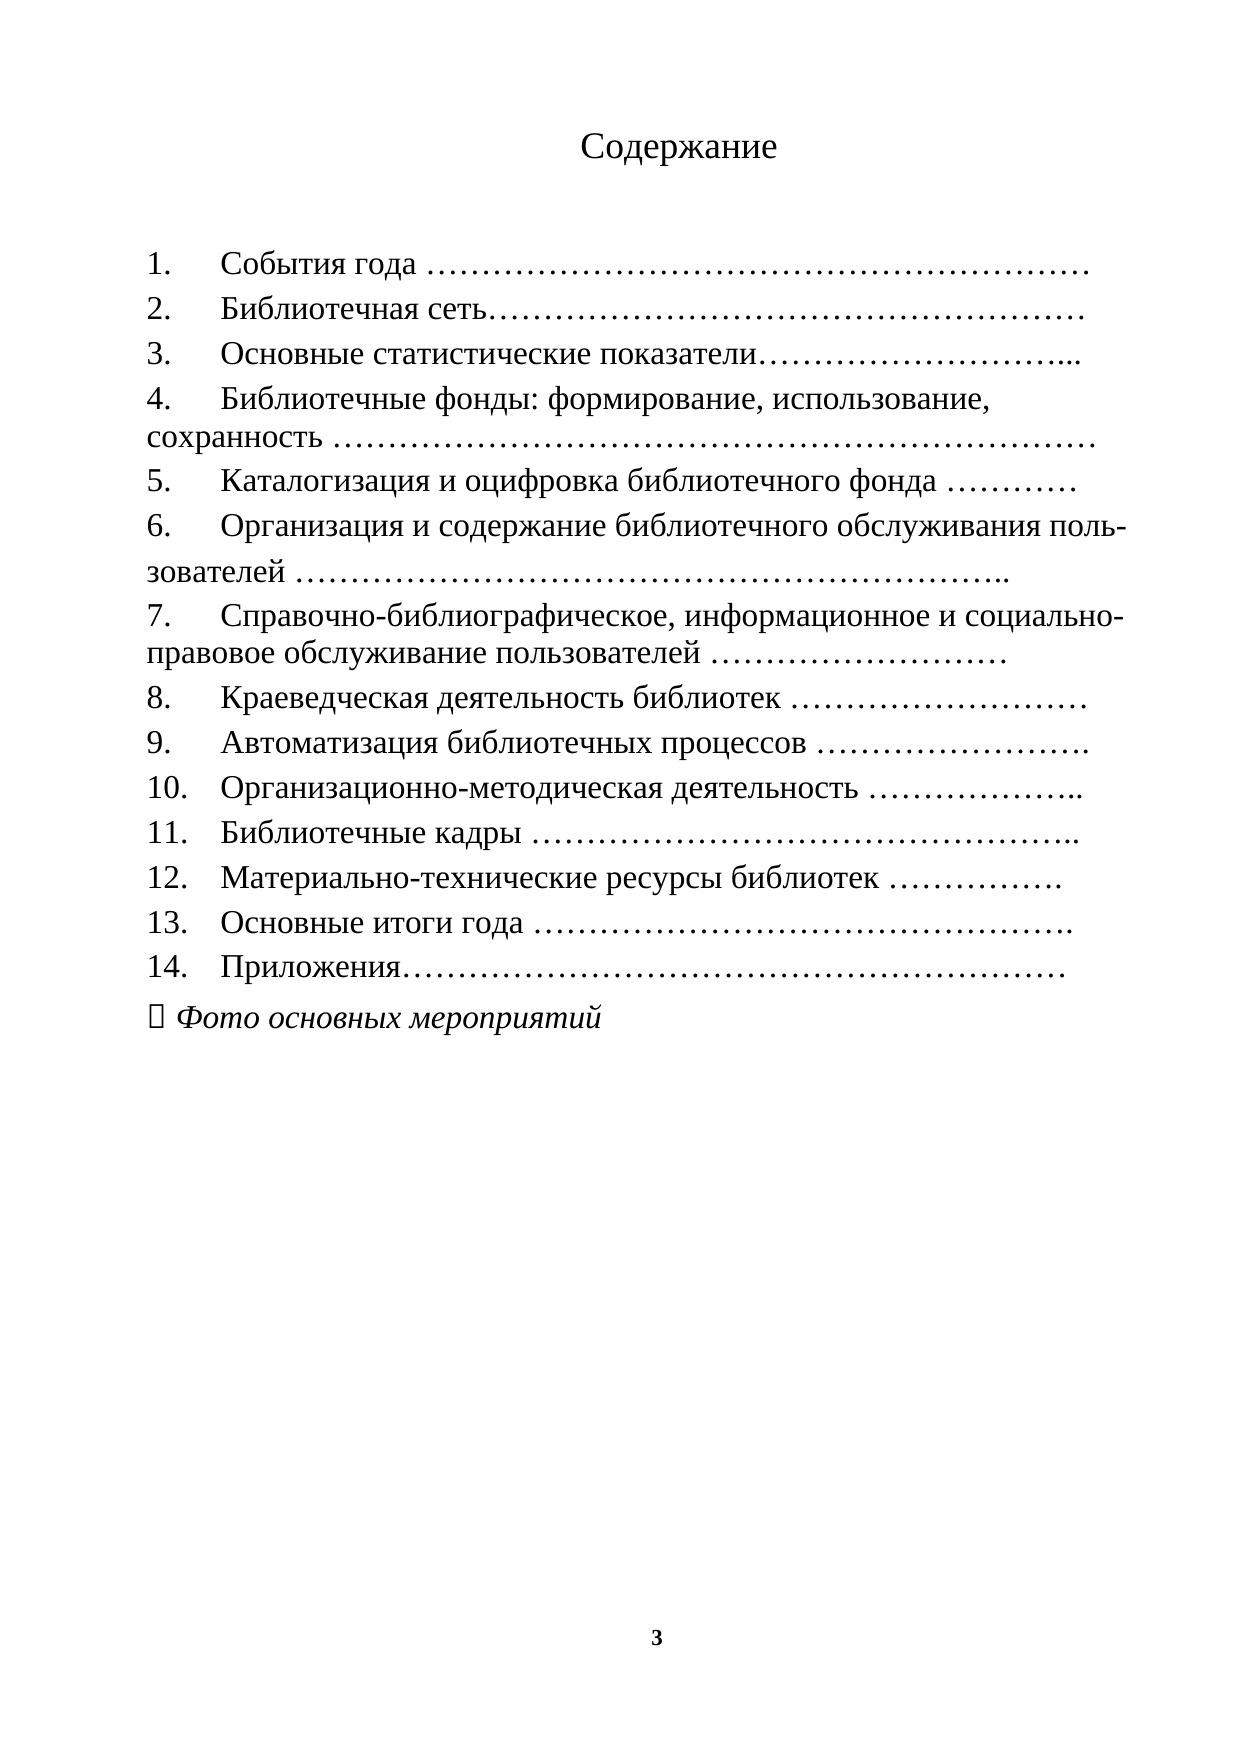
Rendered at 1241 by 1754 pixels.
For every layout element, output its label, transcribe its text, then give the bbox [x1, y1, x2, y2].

list Приложения…………………………………………………… [146, 948, 1167, 985]
list Каталогизация и оцифровка библиотечного фонда ………… [146, 462, 1167, 499]
text зователей ……………………………………………………….. [146, 551, 1167, 590]
list Основные статистические показатели………………………... [146, 334, 1167, 372]
list События года …………………………………………………… [146, 244, 1167, 282]
text  Фото основных мероприятий [146, 993, 1167, 1038]
list Материально-технические ресурсы библиотек ……………. [146, 858, 1167, 896]
list Организация и содержание библиотечного обслуживания поль- [146, 506, 1167, 544]
list Справочно-библиографическое, информационное и социально-правовое обслуживание пользователей ……………………… [146, 596, 1167, 671]
list Библиотечные фонды: формирование, использование, сохранность …………………………………………………………… [146, 379, 1167, 454]
list Библиотечная сеть……………………………………………… [146, 289, 1167, 327]
text Содержание [146, 124, 1167, 167]
list Основные итоги года …………………………………………. [146, 903, 1167, 941]
list Организационно-методическая деятельность ……………….. [146, 768, 1167, 806]
list Краеведческая деятельность библиотек ……………………… [146, 678, 1167, 716]
list Автоматизация библиотечных процессов ……………………. [146, 723, 1167, 761]
list Библиотечные кадры ………………………………………….. [146, 813, 1167, 851]
